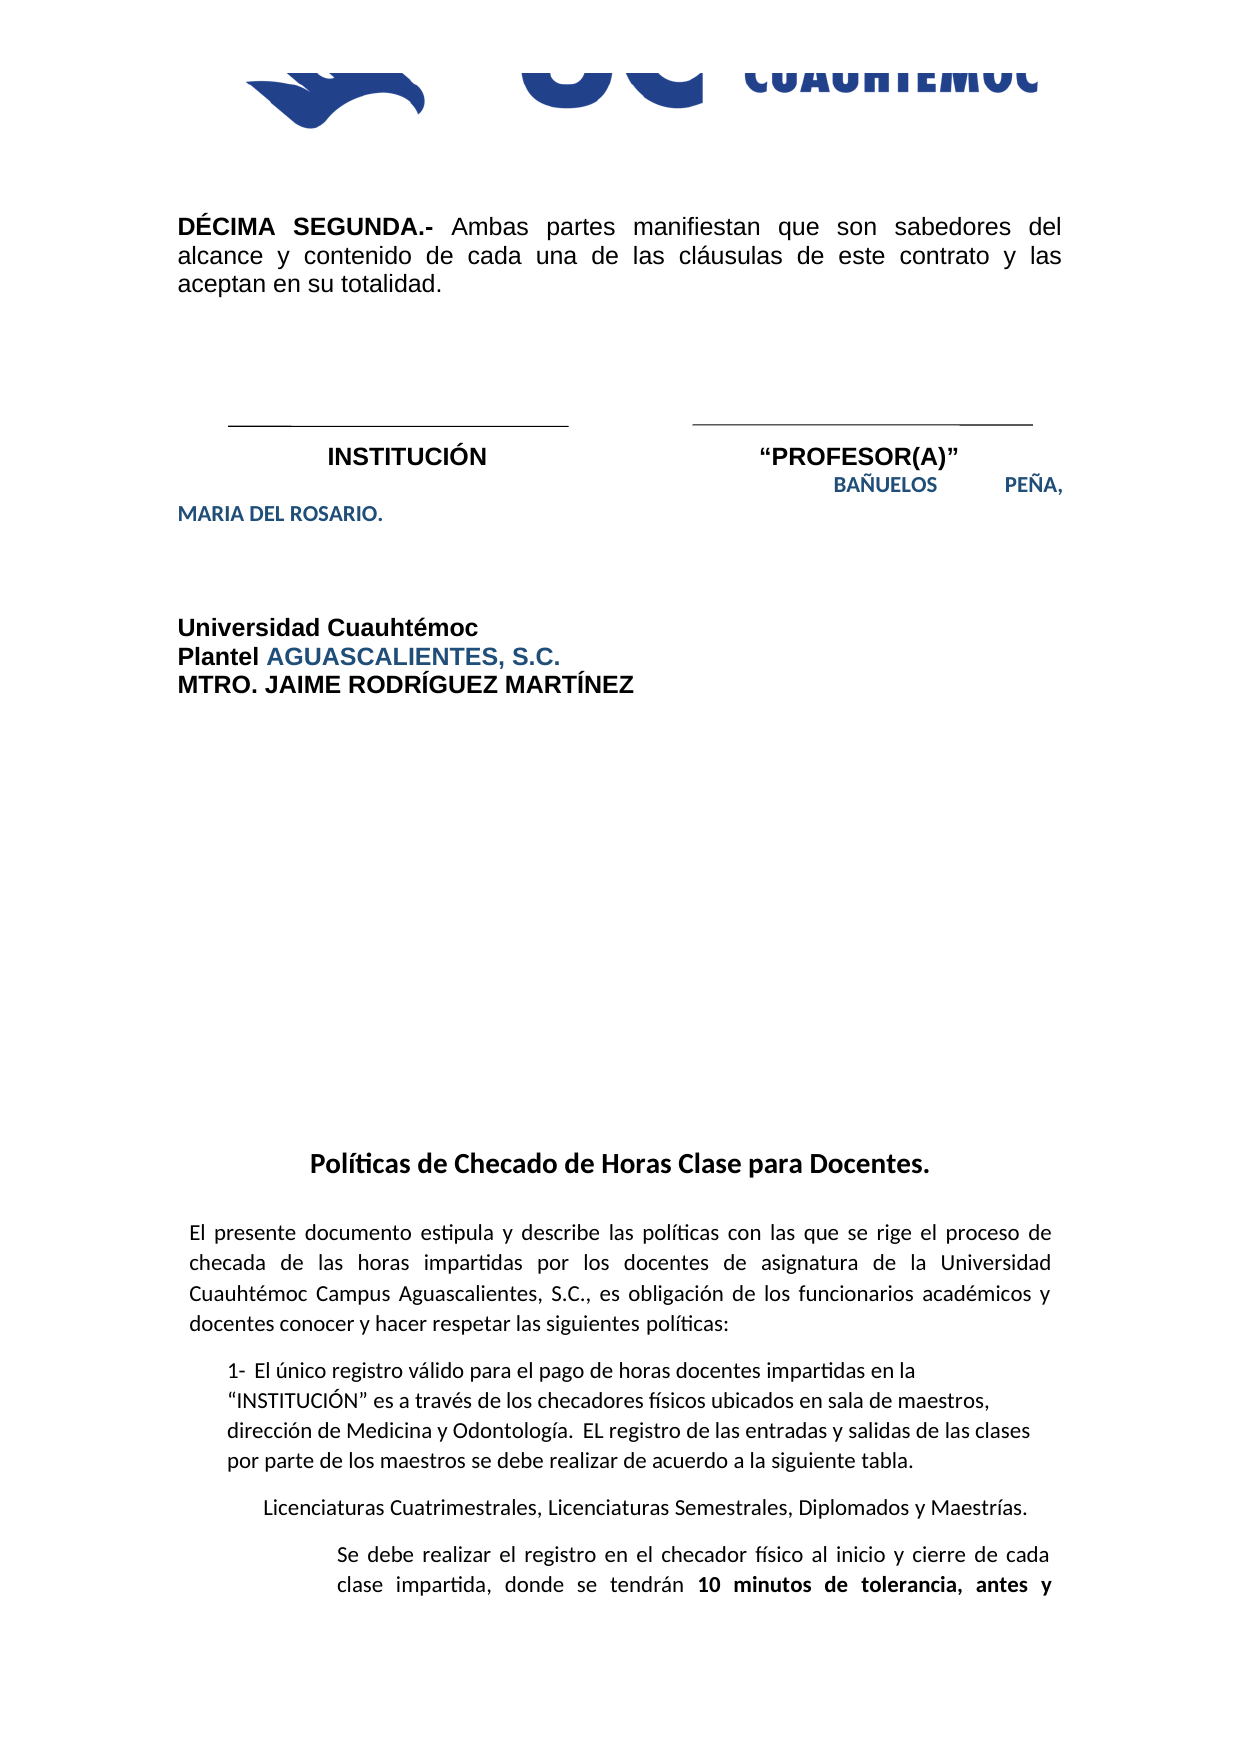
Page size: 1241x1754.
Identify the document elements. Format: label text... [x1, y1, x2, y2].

text DÉCIMA SEGUNDA.- Ambas partes manifiestan que son sabedores del alcance y contenido de cada una de las cláusulas de este contrato y las aceptan en su totalidad. [177, 212, 1063, 298]
text MTRO. JAIME RODRÍGUEZ MARTÍNEZ [177, 670, 1063, 699]
text Licenciaturas Cuatrimestrales, Licenciaturas Semestrales, Diplomados y Maestrías. [263, 1493, 1063, 1522]
text INSTITUCIÓN “PROFESOR(A)” [177, 442, 1063, 471]
picture [177, 73, 1063, 139]
text BAÑUELOS PEÑA, MARIA DEL ROSARIO. [177, 471, 1063, 527]
text Plantel AGUASCALIENTES, S.C. [177, 642, 1063, 670]
text Universidad Cuauhtémoc [177, 613, 1063, 642]
text 1- El único registro válido para el pago de horas docentes impartidas en la “INSTITUCIÓN” es a través de los checadores físicos ubicados en sala de maestros, dirección de Medicina y Odontología. EL registro de las entradas y salidas de las clases por parte de los maestros se debe realizar de acuerdo a la siguiente tabla. [227, 1356, 1052, 1474]
text El presente documento estipula y describe las políticas con las que se rige el proceso de checada de las horas impartidas por los docentes de asignatura de la Universidad Cuauhtémoc Campus Aguascalientes, S.C., es obligación de los funcionarios académicos y docentes conocer y hacer respetar las siguientes políticas: [189, 1218, 1052, 1337]
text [337, 1540, 1052, 1598]
text Políticas de Checado de Horas Clase para Docentes. [177, 1145, 1063, 1181]
